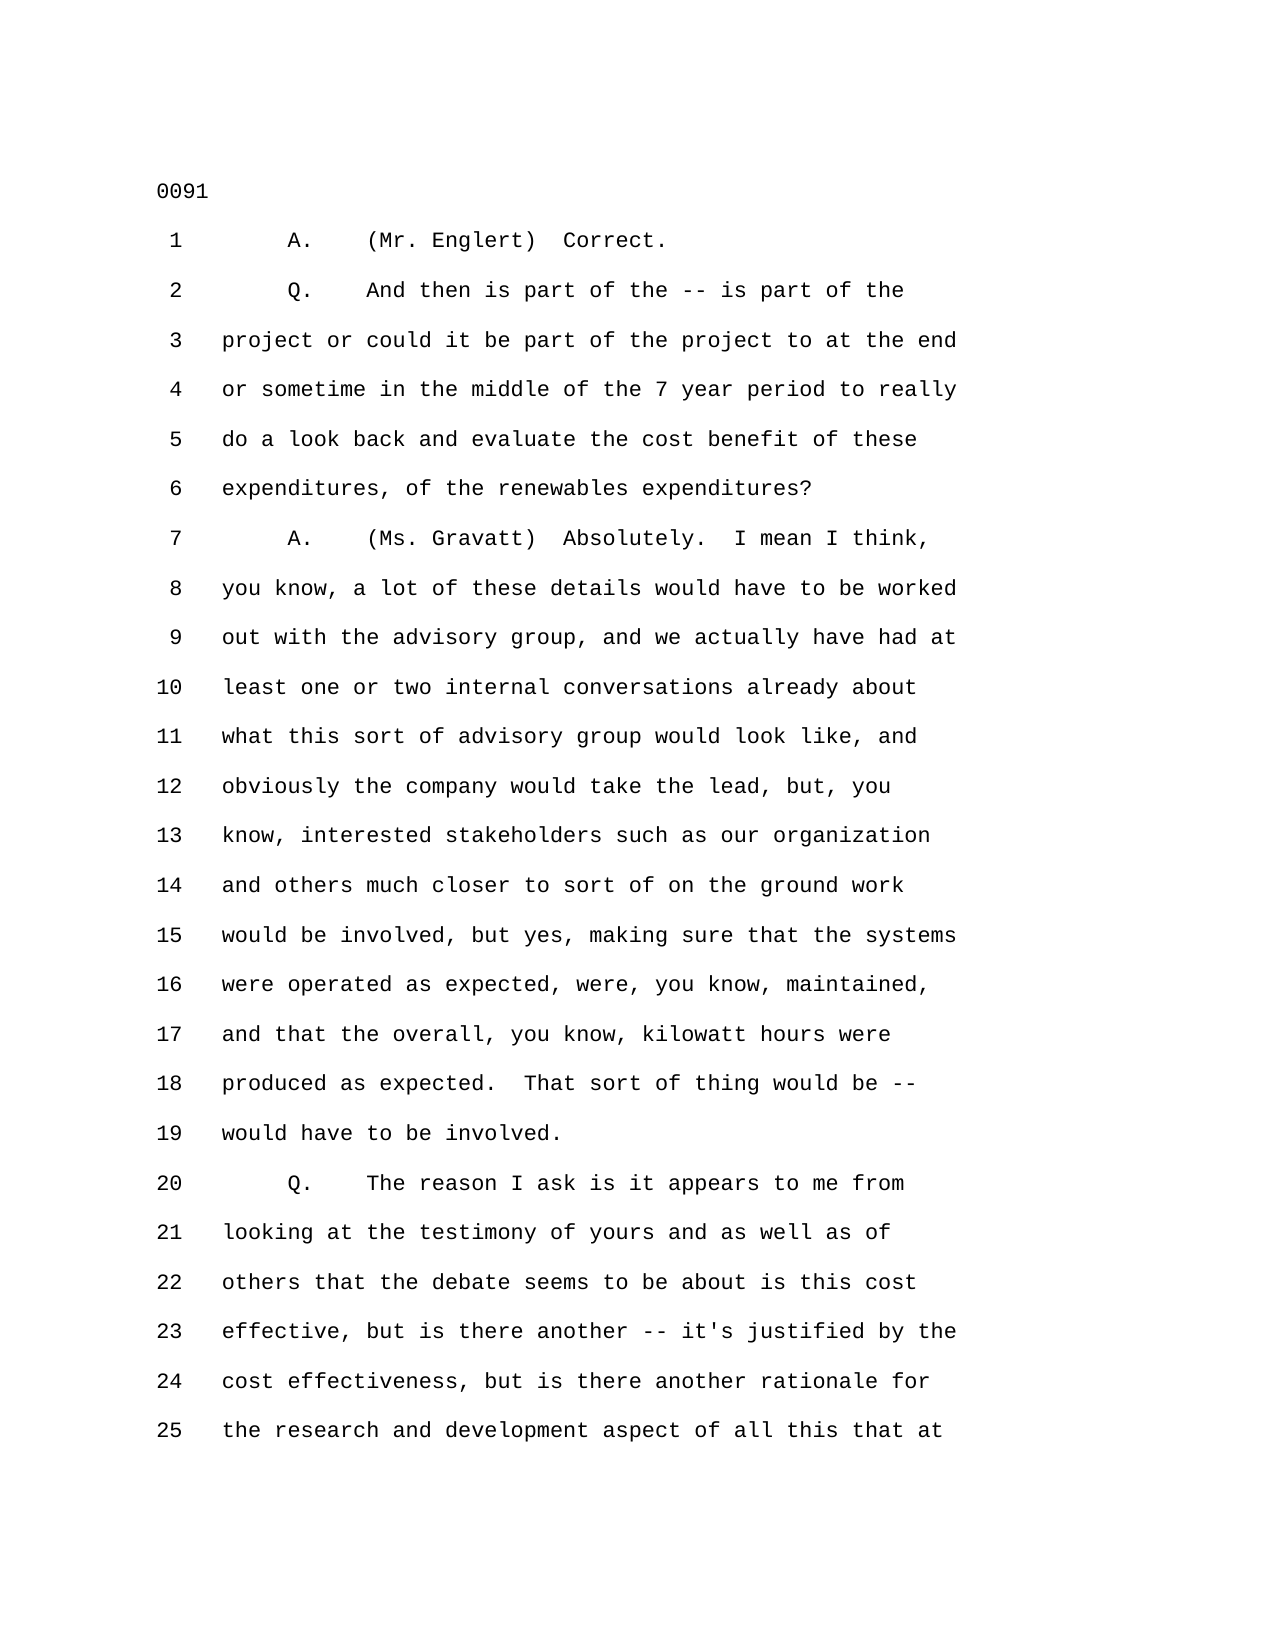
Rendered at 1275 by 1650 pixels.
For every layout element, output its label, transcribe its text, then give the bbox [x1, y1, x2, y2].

text 25 the research and development aspect of all this that at [156, 1419, 1119, 1444]
text 23 effective, but is there another -- it's justified by the [156, 1320, 1119, 1345]
text 13 know, interested stakeholders such as our organization [156, 824, 1119, 849]
text 24 cost effectiveness, but is there another rationale for [156, 1370, 1119, 1395]
text 8 you know, a lot of these details would have to be worked [156, 577, 1119, 601]
text 5 do a look back and evaluate the cost benefit of these [156, 428, 1119, 453]
text 18 produced as expected. That sort of thing would be -- [156, 1072, 1119, 1097]
text 21 looking at the testimony of yours and as well as of [156, 1221, 1119, 1246]
text 20 Q. The reason I ask is it appears to me from [156, 1172, 1119, 1196]
text 17 and that the overall, you know, kilowatt hours were [156, 1023, 1119, 1048]
text 22 others that the debate seems to be about is this cost [156, 1271, 1119, 1296]
text 4 or sometime in the middle of the 7 year period to really [156, 378, 1119, 403]
text 1 A. (Mr. Englert) Correct. [156, 229, 1119, 254]
text 9 out with the advisory group, and we actually have had at [156, 626, 1119, 651]
text 6 expenditures, of the renewables expenditures? [156, 477, 1119, 502]
text 14 and others much closer to sort of on the ground work [156, 874, 1119, 899]
text 10 least one or two internal conversations already about [156, 676, 1119, 701]
text 15 would be involved, but yes, making sure that the systems [156, 924, 1119, 948]
text 7 A. (Ms. Gravatt) Absolutely. I mean I think, [156, 527, 1119, 552]
text 3 project or could it be part of the project to at the end [156, 329, 1119, 353]
text 0091 [156, 180, 1119, 205]
text 12 obviously the company would take the lead, but, you [156, 775, 1119, 800]
text 11 what this sort of advisory group would look like, and [156, 725, 1119, 750]
text 2 Q. And then is part of the -- is part of the [156, 279, 1119, 304]
text 19 would have to be involved. [156, 1122, 1119, 1147]
text 16 were operated as expected, were, you know, maintained, [156, 973, 1119, 998]
